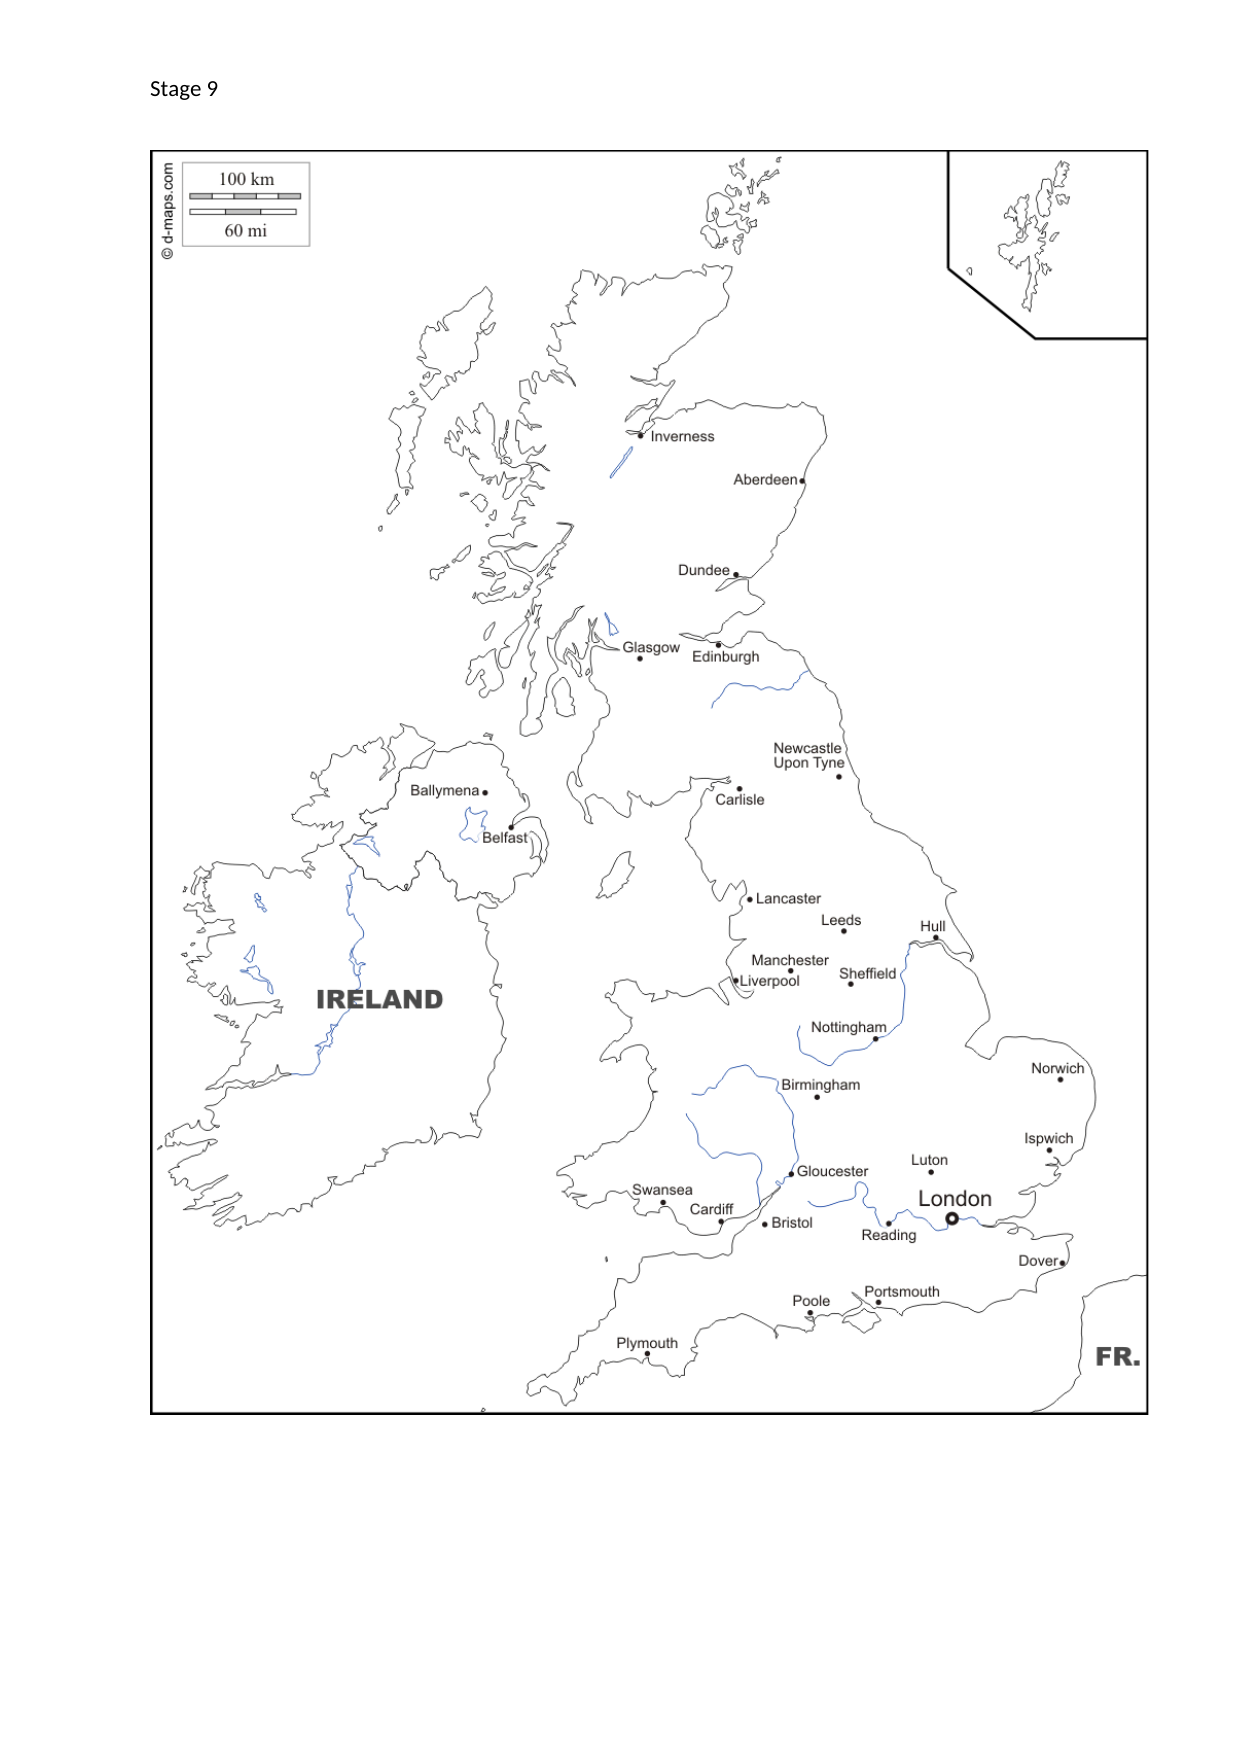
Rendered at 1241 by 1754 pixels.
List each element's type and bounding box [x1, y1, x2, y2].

picture [150, 150, 1149, 1415]
